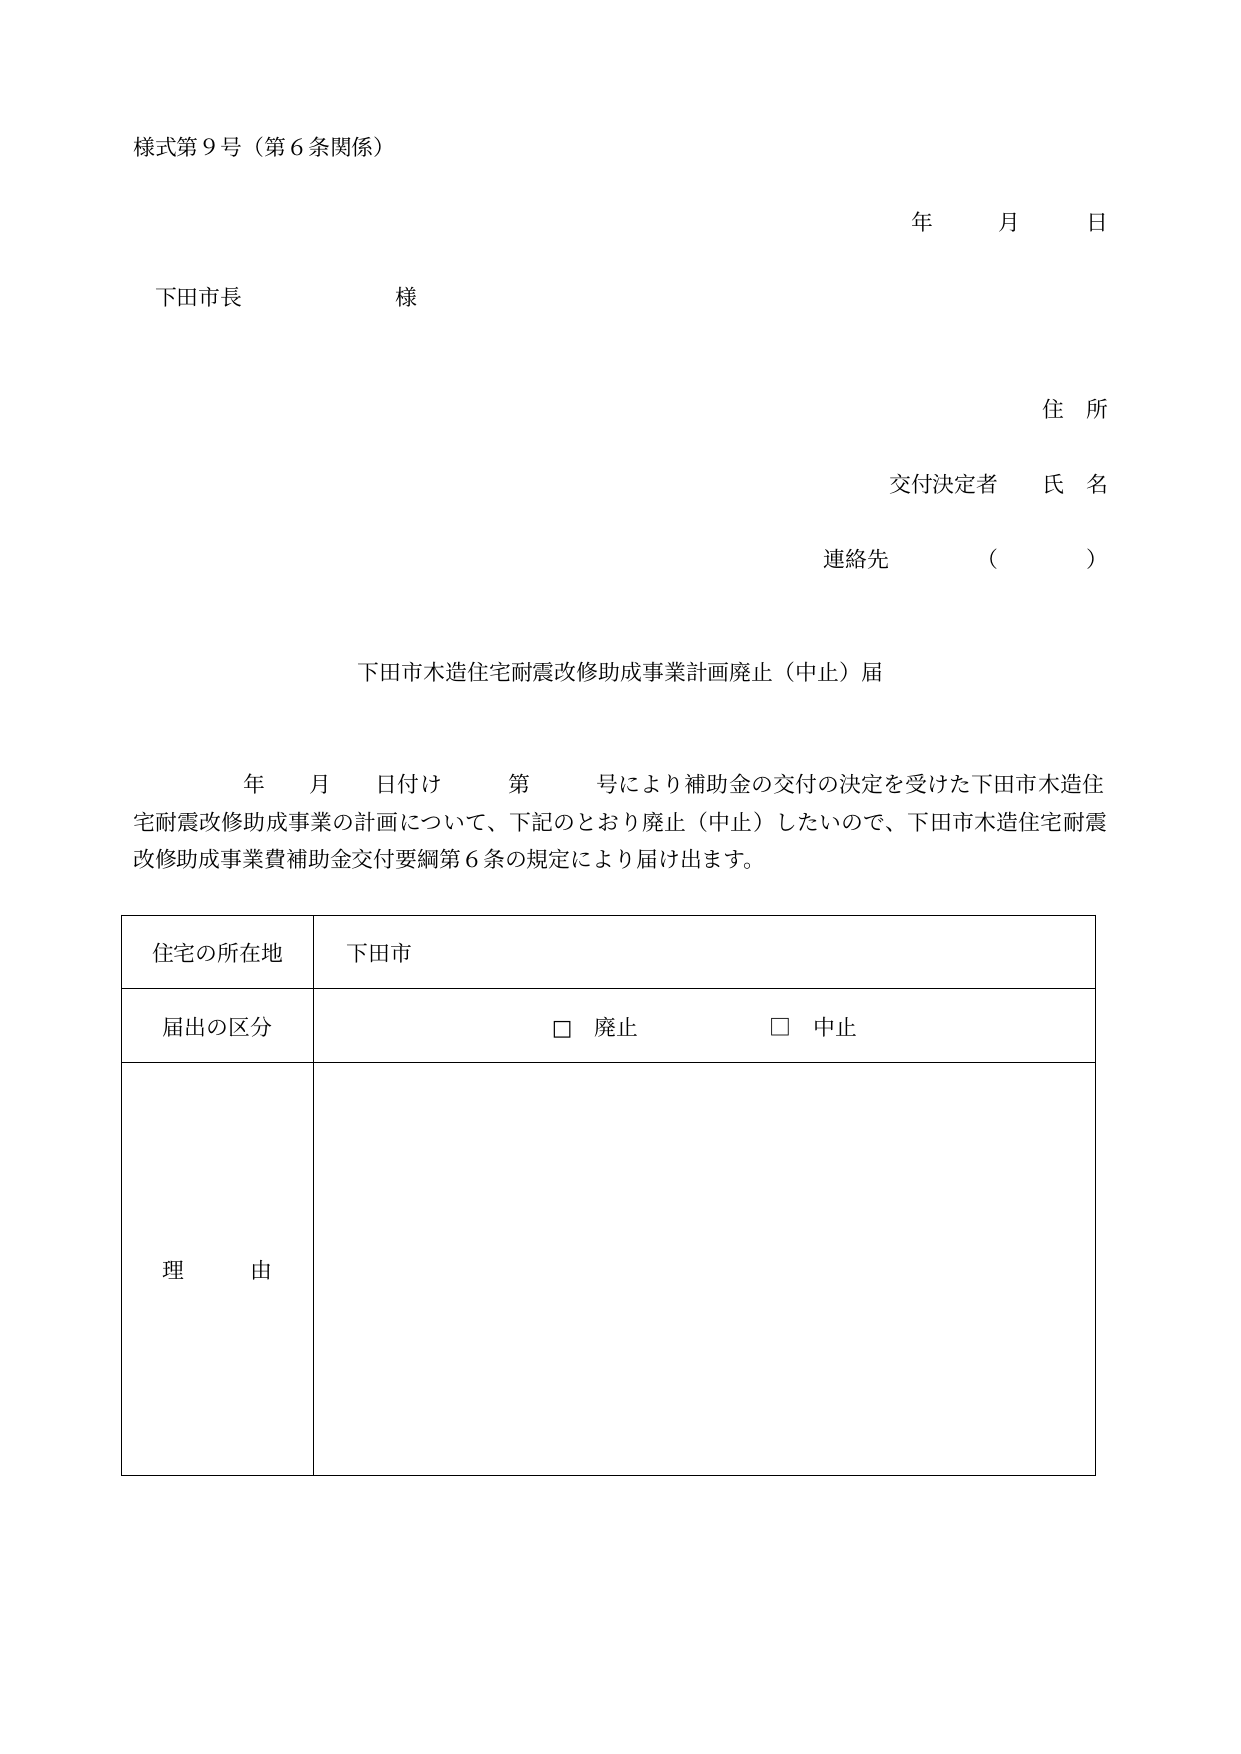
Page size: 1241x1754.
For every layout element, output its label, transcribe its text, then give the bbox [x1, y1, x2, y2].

table_cell [314, 1063, 1095, 1475]
text 下田市長 様 [133, 277, 1107, 314]
table_cell □ 廃止 □ 中止 [314, 989, 1095, 1062]
table_header 下田市 [314, 916, 1095, 988]
text 下田市木造住宅耐震改修助成事業計画廃止（中止）届 [133, 652, 1107, 689]
table_cell 届出の区分 [122, 989, 313, 1062]
table_cell 理 由 [122, 1063, 313, 1475]
text 年 月 日 [133, 202, 1107, 239]
text 年 月 日付け 第 号により補助金の交付の決定を受けた下田市木造住宅耐震改修助成事業の計画について、下記のとおり廃止（中止）したいので、下田市木造住宅耐震改修助成事業費補助金交付要綱第６条の規定により届け出ます。 [133, 764, 1107, 877]
table_header 住宅の所在地 [122, 916, 313, 988]
text 連絡先 （ ） [133, 539, 1107, 577]
text 交付決定者 氏 名 [133, 464, 1107, 502]
text 住 所 [133, 389, 1107, 427]
text 様式第９号（第６条関係） [133, 127, 1107, 164]
